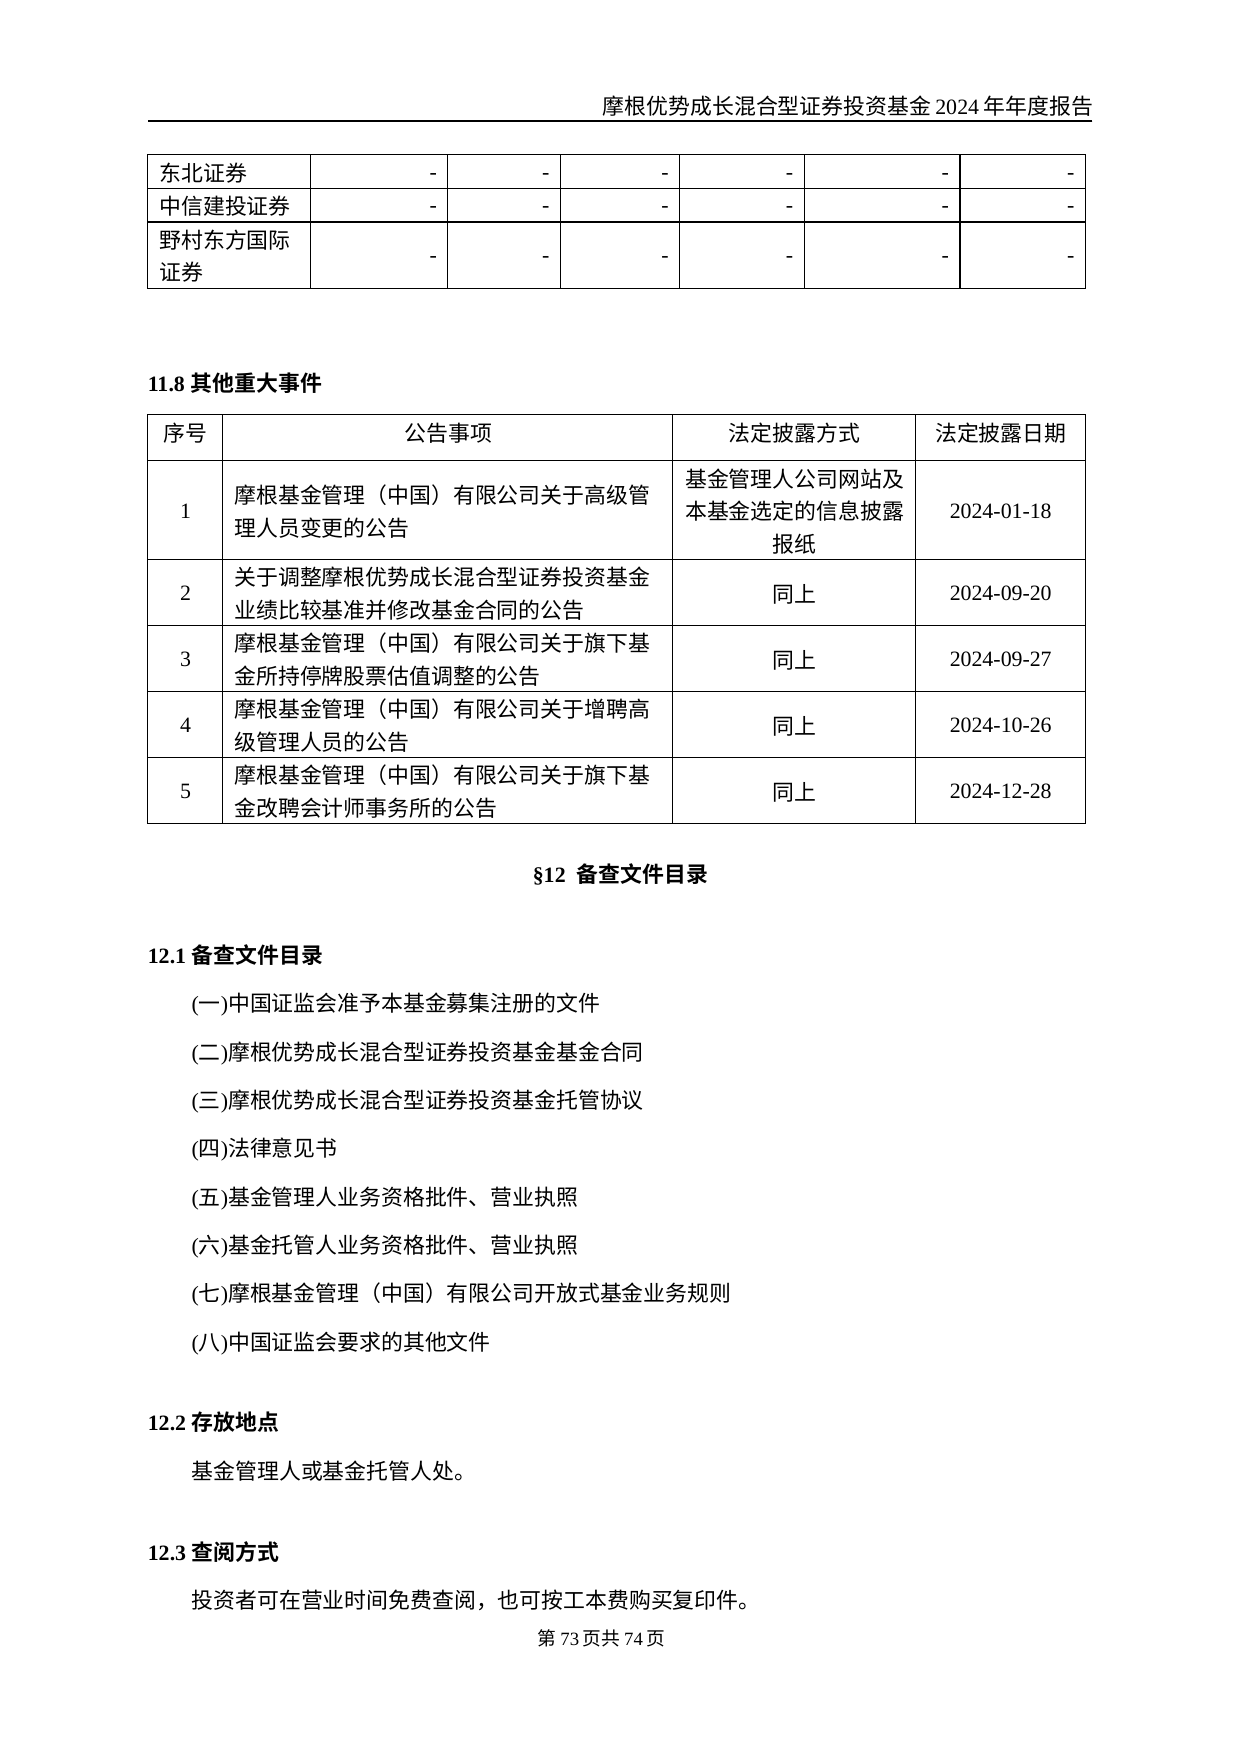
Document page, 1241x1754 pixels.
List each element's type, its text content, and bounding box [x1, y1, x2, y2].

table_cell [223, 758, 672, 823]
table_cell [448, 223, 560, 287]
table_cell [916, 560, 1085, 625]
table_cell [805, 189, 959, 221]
text (五)基金管理人业务资格批件、营业执照 [148, 1179, 1092, 1212]
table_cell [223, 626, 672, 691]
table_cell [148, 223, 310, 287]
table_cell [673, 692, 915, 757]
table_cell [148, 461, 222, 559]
text 基金管理人或基金托管人处。 [148, 1453, 1092, 1486]
text (一)中国证监会准予本基金募集注册的文件 [148, 986, 1092, 1018]
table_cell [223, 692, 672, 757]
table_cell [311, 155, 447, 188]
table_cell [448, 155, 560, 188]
text (四)法律意见书 [148, 1131, 1092, 1163]
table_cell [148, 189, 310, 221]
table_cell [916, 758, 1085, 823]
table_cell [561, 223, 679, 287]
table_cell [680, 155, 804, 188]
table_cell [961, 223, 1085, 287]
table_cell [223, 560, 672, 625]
subtitle §12 备查文件目录 [148, 857, 1092, 889]
subtitle 12.2 存放地点 [148, 1405, 1092, 1437]
text (二)摩根优势成长混合型证券投资基金基金合同 [148, 1034, 1092, 1067]
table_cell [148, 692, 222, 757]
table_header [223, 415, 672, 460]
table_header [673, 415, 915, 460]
subtitle 12.3 查阅方式 [148, 1534, 1092, 1567]
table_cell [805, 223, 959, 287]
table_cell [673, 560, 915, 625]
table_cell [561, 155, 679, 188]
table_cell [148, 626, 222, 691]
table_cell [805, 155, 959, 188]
text (三)摩根优势成长混合型证券投资基金托管协议 [148, 1082, 1092, 1115]
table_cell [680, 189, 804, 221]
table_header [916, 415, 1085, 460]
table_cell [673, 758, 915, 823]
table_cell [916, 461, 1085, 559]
subtitle 12.1 备查文件目录 [148, 937, 1092, 970]
text (七)摩根基金管理（中国）有限公司开放式基金业务规则 [148, 1276, 1092, 1308]
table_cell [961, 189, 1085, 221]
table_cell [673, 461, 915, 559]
text (八)中国证监会要求的其他文件 [148, 1324, 1092, 1357]
text (六)基金托管人业务资格批件、营业执照 [148, 1227, 1092, 1260]
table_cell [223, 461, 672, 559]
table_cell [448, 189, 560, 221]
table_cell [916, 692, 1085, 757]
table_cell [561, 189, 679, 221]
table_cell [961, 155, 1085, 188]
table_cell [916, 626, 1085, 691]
subtitle 11.8 其他重大事件 [148, 366, 1092, 398]
text 投资者可在营业时间免费查阅，也可按工本费购买复印件。 [148, 1582, 1092, 1615]
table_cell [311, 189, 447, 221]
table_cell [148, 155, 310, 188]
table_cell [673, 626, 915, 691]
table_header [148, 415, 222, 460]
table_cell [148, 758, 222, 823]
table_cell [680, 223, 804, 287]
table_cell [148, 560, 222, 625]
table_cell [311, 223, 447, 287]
